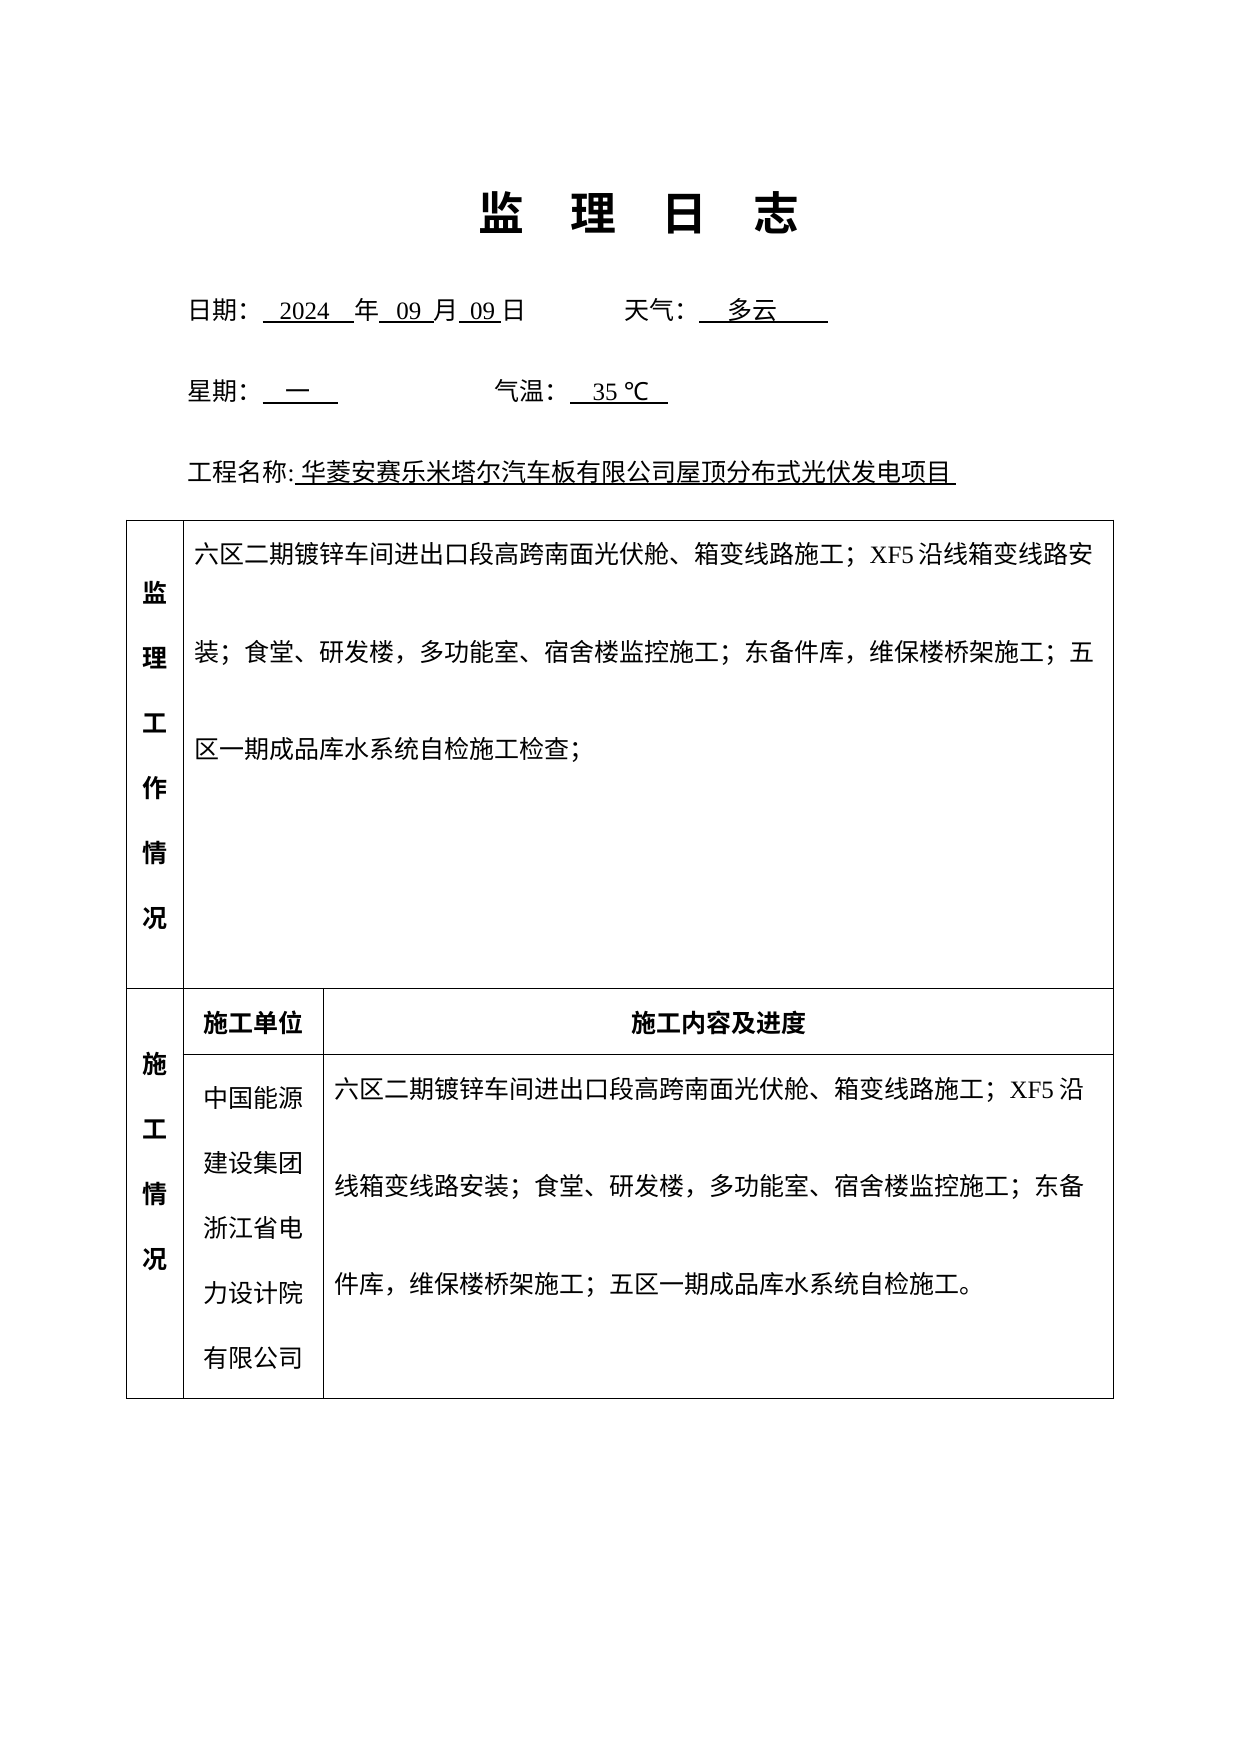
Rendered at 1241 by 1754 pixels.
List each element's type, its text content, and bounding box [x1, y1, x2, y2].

text 监 理 日 志 [187, 162, 1053, 259]
table_cell 中国能源建设集团浙江省电力设计院有限公司 [184, 1055, 323, 1397]
table_cell 施工情况 [127, 989, 183, 1397]
table_cell 施工内容及进度 [324, 989, 1113, 1054]
table_header 六区二期镀锌车间进出口段高跨南面光伏舱、箱变线路施工；XF5沿线箱变线路安装；食堂、研发楼，多功能室、宿舍楼监控施工；东备件库，维保楼桥架施工；五区一期成品库水系统自检施工检查； [184, 521, 1113, 988]
text 星期： 一 气温： 35 ℃ [187, 357, 1053, 422]
text 日期： 2024 年 09 月 09 日 天气： 多云 [187, 276, 1053, 341]
table_cell 施工单位 [184, 989, 323, 1054]
table_cell 六区二期镀锌车间进出口段高跨南面光伏舱、箱变线路施工；XF5沿线箱变线路安装；食堂、研发楼，多功能室、宿舍楼监控施工；东备件库，维保楼桥架施工；五区一期成品库水系统自检施工。 [324, 1055, 1113, 1397]
table_header 监理 工作 情 况 [127, 521, 183, 988]
text 工程名称: 华菱安赛乐米塔尔汽车板有限公司屋顶分布式光伏发电项目 [187, 438, 1053, 503]
